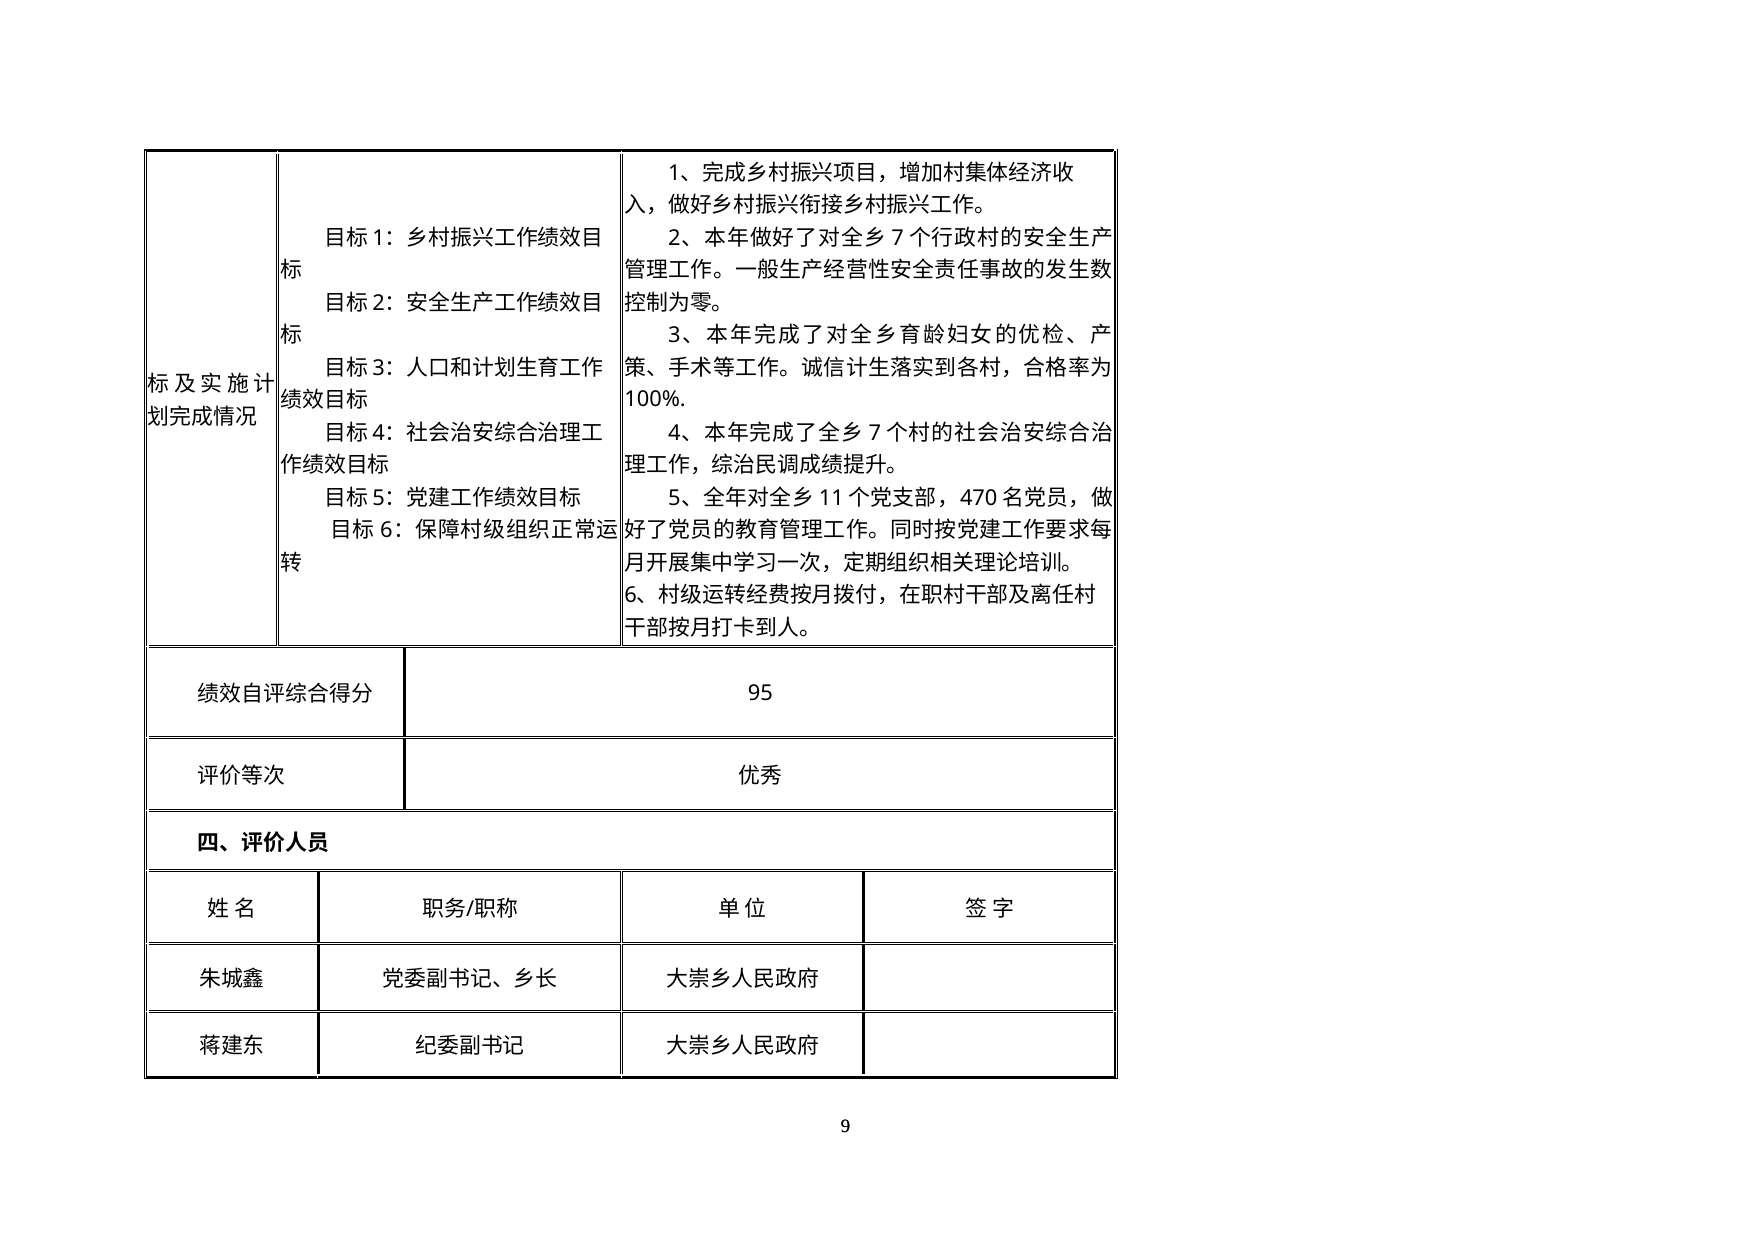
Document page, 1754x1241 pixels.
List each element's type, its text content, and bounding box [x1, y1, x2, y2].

table_cell 单 位 [623, 872, 862, 942]
table_cell 整体支出绩效定性目标及实施计划完成情况 [147, 152, 278, 644]
table_cell 绩效自评综合得分 [147, 645, 403, 736]
table_cell 纪委副书记 [318, 1013, 622, 1076]
table_cell 目标1：乡村振兴工作绩效目标 目标2：安全生产工作绩效目标 目标3：人口和计划生育工作绩效目标 目标4：社会治安综合治理工作绩效目标 目标5：党建工作绩效目标 目标6：保障村级组织正常运转 [278, 152, 622, 644]
table_cell 大崇乡人民政府 [622, 1013, 863, 1076]
table_cell 95 [406, 645, 1115, 736]
table_cell 评价等次 [145, 736, 404, 809]
table_cell 姓 名 [145, 869, 318, 942]
table_cell 签 字 [863, 869, 1116, 942]
table_cell 优秀 [404, 736, 1116, 809]
table_cell 1、完成乡村振兴项目，增加村集体经济收入，做好乡村振兴衔接乡村振兴工作。 2、本年做好了对全乡7个行政村的安全生产管理工作。一般生产经营性安全责任事故的发生数控制为零。 3、本年完成了对全乡育龄妇女的优检、产策、手术等工作。诚信计生落实到各村，合格率为100%. 4、本年完成了全乡7个村的社会治安综合治理工作，综治民调成绩提升。 5、全年对全乡11个党支部，470名党员，做好了党员的教育管理工作。同时按党建工作要求每月开展集中学习一次，定期组织相关理论培训。 6、村级运转经费按月拨付，在职村干部及离任村干部按月打卡到人。 [622, 149, 1116, 644]
table_cell 职务/职称 [320, 872, 620, 942]
table_cell 朱城鑫 [145, 942, 318, 1009]
table_cell [863, 1010, 1115, 1076]
table_cell 四、评价人员 [145, 809, 1116, 869]
table_cell 党委副书记、乡长 [320, 945, 620, 1009]
table_cell 大崇乡人民政府 [623, 945, 862, 1009]
table_cell 蒋建东 [147, 1010, 318, 1076]
table_cell [863, 942, 1116, 1009]
